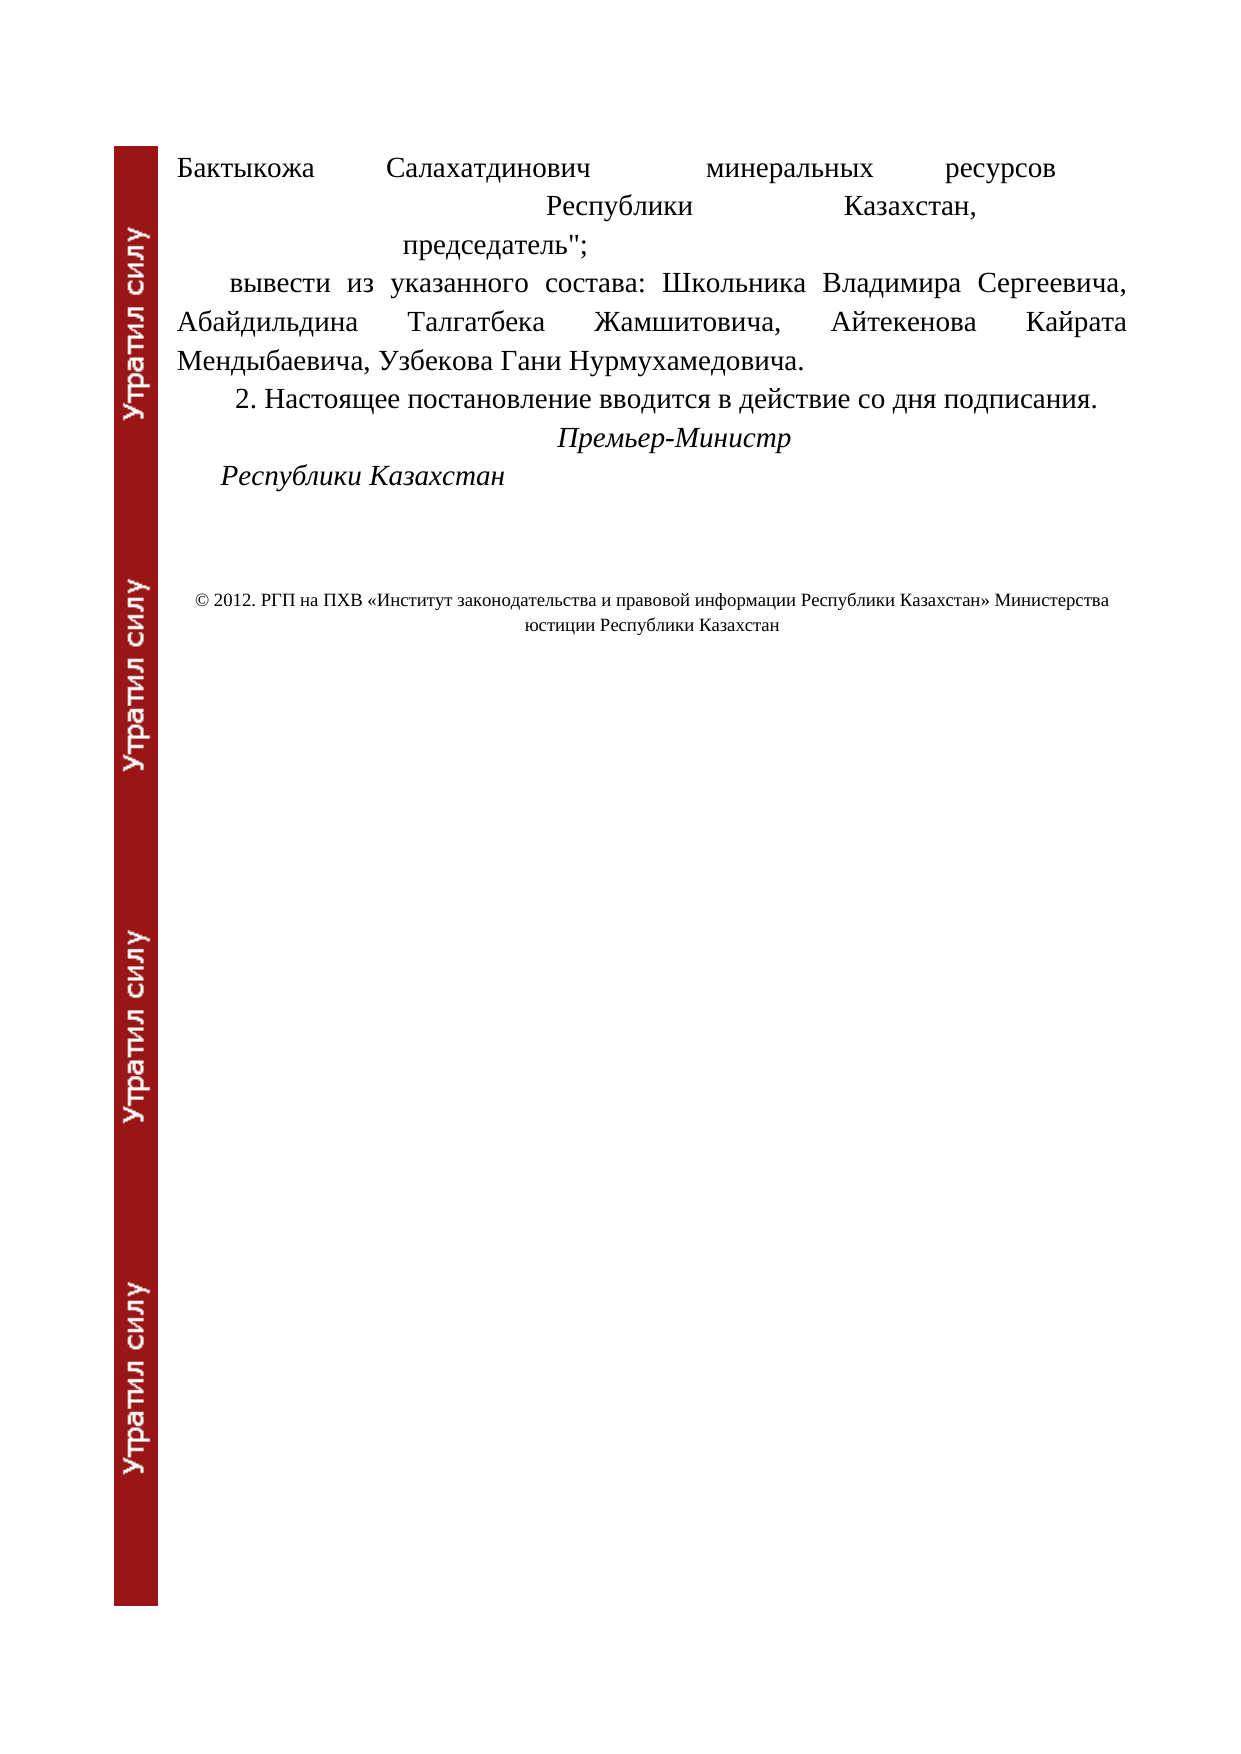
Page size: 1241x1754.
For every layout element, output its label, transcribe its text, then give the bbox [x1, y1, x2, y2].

picture [114, 635, 158, 1606]
picture [114, 415, 158, 420]
picture [114, 376, 158, 381]
text Премьер-Министр Республики Казахстан [112, 420, 1128, 492]
text © 2012. РГП на ПХВ «Институт законодательства и правовой информации Республики Казахстан» Министерства юстиции Республики Казахстан [112, 589, 1128, 635]
picture [114, 146, 158, 150]
text 2. Настоящее постановление вводится в действие со дня подписания. [112, 381, 1128, 415]
text вывести из указанного состава: Школьника Владимира Сергеевича, Абайдильдина Талгатбека Жамшитовича, Айтекенова Кайрата Мендыбаевича, Узбекова Гани Нурмухамедовича. [112, 266, 1128, 376]
picture [114, 492, 158, 589]
picture [114, 261, 158, 266]
